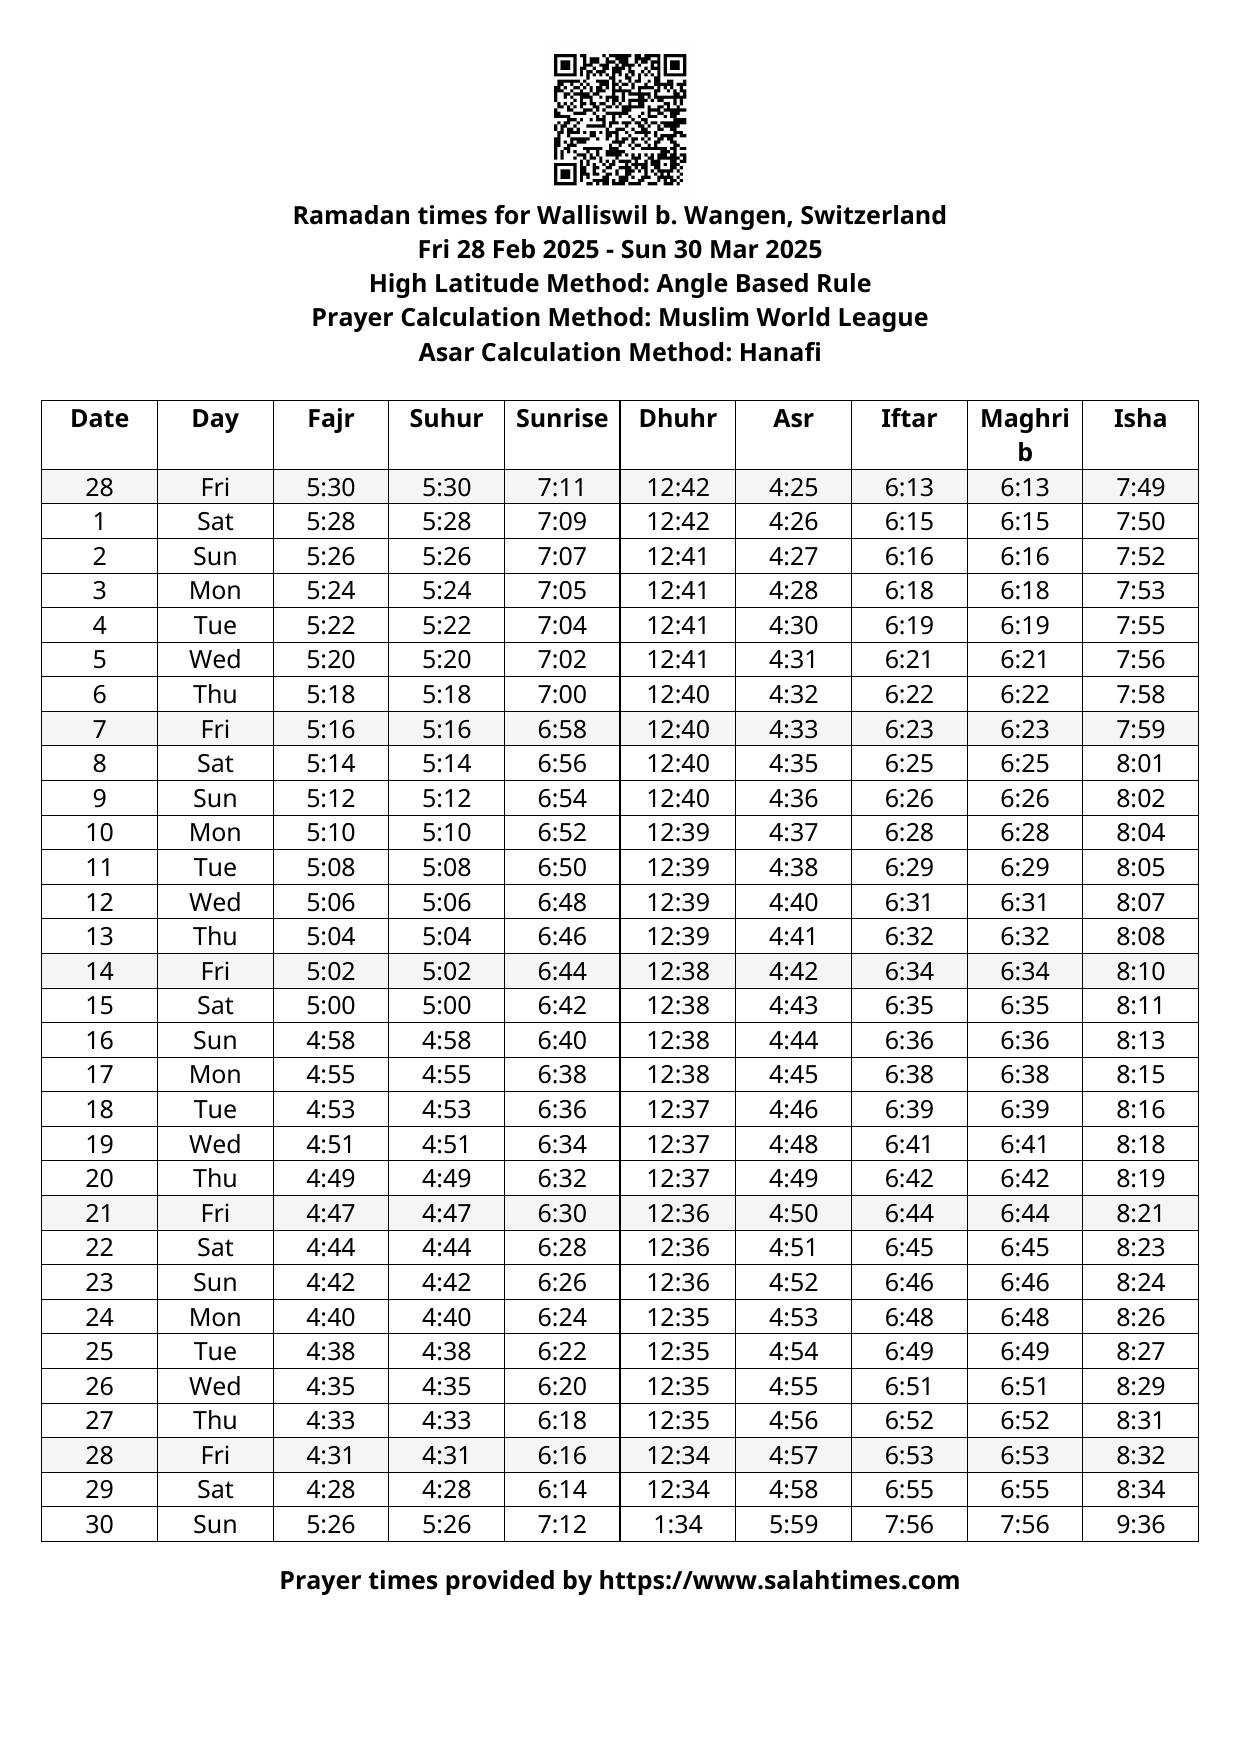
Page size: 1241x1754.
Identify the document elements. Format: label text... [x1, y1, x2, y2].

table_cell 5:14 [389, 746, 504, 780]
table_cell 4:38 [736, 850, 851, 884]
table_cell 4 [42, 608, 157, 642]
table_cell 6:15 [968, 504, 1082, 538]
table_cell 6:48 [852, 1300, 967, 1333]
table_header Asr [736, 401, 851, 469]
table_cell 5:28 [389, 504, 504, 538]
table_cell Fri [158, 954, 273, 987]
table_cell 5:18 [274, 677, 388, 711]
table_cell 12 [42, 885, 157, 918]
table_cell 12:37 [621, 1161, 735, 1195]
table_cell Sun [158, 1265, 273, 1299]
table_cell 22 [42, 1231, 157, 1264]
table_cell 4:57 [736, 1438, 851, 1472]
table_cell 8:16 [1083, 1092, 1198, 1126]
table_cell Mon [158, 816, 273, 849]
table_cell 6:46 [505, 919, 619, 953]
table_cell 6:56 [505, 746, 619, 780]
table_cell 4:27 [736, 539, 851, 572]
table_cell 6:16 [852, 539, 967, 572]
table_cell 4:35 [736, 746, 851, 780]
table_cell 6:14 [505, 1473, 619, 1506]
table_cell 6:41 [968, 1127, 1082, 1160]
table_cell 4:28 [274, 1473, 388, 1506]
table_cell 6:23 [852, 712, 967, 745]
table_cell 4:51 [736, 1231, 851, 1264]
table_cell 6:44 [852, 1196, 967, 1229]
table_cell 15 [42, 989, 157, 1022]
table_cell 6:16 [505, 1438, 619, 1472]
table_cell 13 [42, 919, 157, 953]
table_cell 12:41 [621, 539, 735, 572]
table_cell Tue [158, 1092, 273, 1126]
table_cell 6:32 [968, 919, 1082, 953]
table_cell 6:55 [852, 1473, 967, 1506]
table_cell 5:18 [389, 677, 504, 711]
table_cell 6:38 [968, 1058, 1082, 1091]
table_cell 5:22 [274, 608, 388, 642]
table_cell Thu [158, 1404, 273, 1437]
table_cell 8:11 [1083, 989, 1198, 1022]
table_cell Sat [158, 1231, 273, 1264]
table_cell 8:24 [1083, 1265, 1198, 1299]
table_cell 12:38 [621, 989, 735, 1022]
table_cell 6:36 [505, 1092, 619, 1126]
table_cell Thu [158, 1161, 273, 1195]
table_cell 6:42 [852, 1161, 967, 1195]
table_cell 5:04 [274, 919, 388, 953]
table_cell 11 [42, 850, 157, 884]
table_cell 7:04 [505, 608, 619, 642]
table_cell 6:49 [852, 1334, 967, 1368]
table_cell 6:13 [968, 470, 1082, 503]
table_cell 12:35 [621, 1404, 735, 1437]
table_cell 7:58 [1083, 677, 1198, 711]
table_cell 6:18 [852, 574, 967, 607]
table_cell 8:19 [1083, 1161, 1198, 1195]
table_cell 7:59 [1083, 712, 1198, 745]
table_cell 12:38 [621, 954, 735, 987]
table_cell 4:25 [736, 470, 851, 503]
table_cell 4:42 [389, 1265, 504, 1299]
table_header Date [42, 401, 157, 469]
table_cell 4:54 [736, 1334, 851, 1368]
table_cell 6:32 [852, 919, 967, 953]
table_cell 6:35 [852, 989, 967, 1022]
table_cell 6:23 [968, 712, 1082, 745]
table_cell 12:35 [621, 1369, 735, 1402]
table_cell 6:16 [968, 539, 1082, 572]
table_cell 5:06 [274, 885, 388, 918]
table_cell 7:56 [1083, 643, 1198, 676]
table_cell 6:50 [505, 850, 619, 884]
table_cell 5:16 [274, 712, 388, 745]
table_cell 6:41 [852, 1127, 967, 1160]
table_cell 4:56 [736, 1404, 851, 1437]
table_cell 7:55 [1083, 608, 1198, 642]
picture [542, 41, 699, 198]
table_cell 21 [42, 1196, 157, 1229]
table_cell 6:48 [505, 885, 619, 918]
table_cell 6:53 [968, 1438, 1082, 1472]
table_cell 8:18 [1083, 1127, 1198, 1160]
table_cell 6:18 [505, 1404, 619, 1437]
table_cell 9:36 [1083, 1507, 1198, 1541]
table_cell 6:31 [852, 885, 967, 918]
table_cell 4:28 [389, 1473, 504, 1506]
table_cell Sat [158, 1473, 273, 1506]
table_cell 7:02 [505, 643, 619, 676]
table_cell 4:55 [389, 1058, 504, 1091]
table_cell 5:28 [274, 504, 388, 538]
table_cell 24 [42, 1300, 157, 1333]
table_cell 4:53 [389, 1092, 504, 1126]
table_cell 6:58 [505, 712, 619, 745]
table_cell 4:52 [736, 1265, 851, 1299]
table_cell 8:05 [1083, 850, 1198, 884]
text High Latitude Method: Angle Based Rule [42, 266, 1198, 300]
table_cell 6:48 [968, 1300, 1082, 1333]
table_cell Sat [158, 989, 273, 1022]
table_cell 12:37 [621, 1127, 735, 1160]
table_cell Fri [158, 712, 273, 745]
table_cell 6:49 [968, 1334, 1082, 1368]
table_cell 7:05 [505, 574, 619, 607]
table_cell 4:40 [274, 1300, 388, 1333]
table_cell 6:30 [505, 1196, 619, 1229]
table_header Fajr [274, 401, 388, 469]
table_cell 6:40 [505, 1023, 619, 1057]
table_cell 5:20 [274, 643, 388, 676]
table_cell 4:51 [389, 1127, 504, 1160]
table_cell Wed [158, 1127, 273, 1160]
table_cell Mon [158, 1058, 273, 1091]
table_header Day [158, 401, 273, 469]
table_cell 6:45 [968, 1231, 1082, 1264]
table_cell 4:33 [736, 712, 851, 745]
table_cell Sun [158, 539, 273, 572]
table_cell 4:45 [736, 1058, 851, 1091]
table_cell 4:53 [736, 1300, 851, 1333]
table_cell Sun [158, 1023, 273, 1057]
table_cell 27 [42, 1404, 157, 1437]
table_cell 6:18 [968, 574, 1082, 607]
table_cell 6:28 [968, 816, 1082, 849]
table_cell 4:33 [274, 1404, 388, 1437]
table_cell 5:14 [274, 746, 388, 780]
table_cell 4:49 [274, 1161, 388, 1195]
table_cell 5 [42, 643, 157, 676]
table_cell 4:58 [389, 1023, 504, 1057]
table_cell 5:10 [274, 816, 388, 849]
table_cell 14 [42, 954, 157, 987]
table_cell 1:34 [621, 1507, 735, 1541]
table_cell 4:31 [389, 1438, 504, 1472]
table_cell 7:49 [1083, 470, 1198, 503]
table_cell 5:24 [274, 574, 388, 607]
table_cell 6:39 [968, 1092, 1082, 1126]
table_cell 8:31 [1083, 1404, 1198, 1437]
table_cell 4:44 [389, 1231, 504, 1264]
table_cell 6:39 [852, 1092, 967, 1126]
table_cell 7:52 [1083, 539, 1198, 572]
table_cell 6 [42, 677, 157, 711]
table_cell 6:36 [968, 1023, 1082, 1057]
table_cell 12:35 [621, 1334, 735, 1368]
table_cell Tue [158, 1334, 273, 1368]
table_cell 8:32 [1083, 1438, 1198, 1472]
table_cell 4:55 [274, 1058, 388, 1091]
table_cell 8:34 [1083, 1473, 1198, 1506]
table_cell 5:06 [389, 885, 504, 918]
table_cell 6:19 [852, 608, 967, 642]
table_cell 4:49 [736, 1161, 851, 1195]
table_cell 12:40 [621, 712, 735, 745]
table_cell 8:27 [1083, 1334, 1198, 1368]
table_cell 6:26 [852, 781, 967, 814]
text Ramadan times for Walliswil b. Wangen, Switzerland [42, 198, 1198, 232]
table_cell Thu [158, 919, 273, 953]
table_cell 4:28 [736, 574, 851, 607]
table_cell 6:38 [852, 1058, 967, 1091]
table_cell 6:21 [852, 643, 967, 676]
table_cell 4:44 [274, 1231, 388, 1264]
table_cell 8:02 [1083, 781, 1198, 814]
table_cell 4:53 [274, 1092, 388, 1126]
table_cell 8:26 [1083, 1300, 1198, 1333]
table_cell 7:09 [505, 504, 619, 538]
table_cell 5:26 [389, 539, 504, 572]
table_cell 6:45 [852, 1231, 967, 1264]
table_cell 5:59 [736, 1507, 851, 1541]
table_cell 12:39 [621, 919, 735, 953]
table_cell 5:12 [274, 781, 388, 814]
table_cell 5:00 [274, 989, 388, 1022]
text Fri 28 Feb 2025 - Sun 30 Mar 2025 [42, 232, 1198, 266]
table_cell 8:29 [1083, 1369, 1198, 1402]
table_cell 7:00 [505, 677, 619, 711]
table_cell 12:42 [621, 504, 735, 538]
table_cell 28 [42, 1438, 157, 1472]
table_cell 6:35 [968, 989, 1082, 1022]
table_cell Wed [158, 643, 273, 676]
table_cell Thu [158, 677, 273, 711]
table_cell 4:36 [736, 781, 851, 814]
table_cell 4:46 [736, 1092, 851, 1126]
table_cell 4:40 [736, 885, 851, 918]
table_cell 6:55 [968, 1473, 1082, 1506]
table_cell Fri [158, 470, 273, 503]
table_cell 8:04 [1083, 816, 1198, 849]
table_cell 5:26 [274, 1507, 388, 1541]
table_cell 4:40 [389, 1300, 504, 1333]
table_cell 5:08 [389, 850, 504, 884]
table_cell 12:39 [621, 816, 735, 849]
table_cell Wed [158, 1369, 273, 1402]
table_cell 4:47 [389, 1196, 504, 1229]
table_cell 8:07 [1083, 885, 1198, 918]
table_cell 19 [42, 1127, 157, 1160]
table_cell 6:21 [968, 643, 1082, 676]
table_cell 7:53 [1083, 574, 1198, 607]
table_cell 7:50 [1083, 504, 1198, 538]
table_cell 5:26 [389, 1507, 504, 1541]
table_cell 5:00 [389, 989, 504, 1022]
table_cell 5:12 [389, 781, 504, 814]
table_header Isha [1083, 401, 1198, 469]
table_cell Mon [158, 1300, 273, 1333]
table_cell 5:02 [389, 954, 504, 987]
table_cell 12:38 [621, 1058, 735, 1091]
table_cell 4:58 [274, 1023, 388, 1057]
table_cell 4:35 [274, 1369, 388, 1402]
table_cell 4:49 [389, 1161, 504, 1195]
text Prayer Calculation Method: Muslim World League [42, 300, 1198, 334]
table_cell 6:29 [968, 850, 1082, 884]
table_cell 12:34 [621, 1473, 735, 1506]
table_cell 30 [42, 1507, 157, 1541]
table_cell 4:30 [736, 608, 851, 642]
table_cell 6:42 [968, 1161, 1082, 1195]
table_cell 7 [42, 712, 157, 745]
table_cell 6:22 [852, 677, 967, 711]
text Prayer times provided by https://www.salahtimes.com [42, 1563, 1198, 1597]
table_cell 4:51 [274, 1127, 388, 1160]
table_cell Sat [158, 746, 273, 780]
table_cell 12:39 [621, 885, 735, 918]
table_cell 6:28 [505, 1231, 619, 1264]
table_cell 7:56 [852, 1507, 967, 1541]
table_cell 8:23 [1083, 1231, 1198, 1264]
table_cell 12:36 [621, 1265, 735, 1299]
table_cell 6:51 [852, 1369, 967, 1402]
table_cell 6:34 [852, 954, 967, 987]
table_cell 7:11 [505, 470, 619, 503]
table_cell 6:46 [852, 1265, 967, 1299]
table_cell 6:34 [968, 954, 1082, 987]
table_cell 8:15 [1083, 1058, 1198, 1091]
table_cell 4:32 [736, 677, 851, 711]
table_cell 12:42 [621, 470, 735, 503]
table_cell 5:24 [389, 574, 504, 607]
table_cell 6:46 [968, 1265, 1082, 1299]
table_cell 20 [42, 1161, 157, 1195]
table_cell 6:26 [505, 1265, 619, 1299]
table_cell 5:16 [389, 712, 504, 745]
table_cell 8 [42, 746, 157, 780]
table_cell 6:34 [505, 1127, 619, 1160]
table_cell 4:38 [389, 1334, 504, 1368]
table_cell 6:19 [968, 608, 1082, 642]
table_cell Tue [158, 608, 273, 642]
table_cell 12:40 [621, 746, 735, 780]
table_cell 6:15 [852, 504, 967, 538]
table_cell Sun [158, 781, 273, 814]
table_header Iftar [852, 401, 967, 469]
table_cell 6:29 [852, 850, 967, 884]
table_cell 12:40 [621, 781, 735, 814]
table_cell 4:42 [274, 1265, 388, 1299]
table_cell 4:44 [736, 1023, 851, 1057]
table_cell 5:20 [389, 643, 504, 676]
table_cell 7:07 [505, 539, 619, 572]
table_cell 4:35 [389, 1369, 504, 1402]
table_header Sunrise [505, 401, 619, 469]
table_cell Fri [158, 1438, 273, 1472]
table_cell 5:26 [274, 539, 388, 572]
table_header Maghrib [968, 401, 1082, 469]
table_cell 3 [42, 574, 157, 607]
text Asar Calculation Method: Hanafi [42, 334, 1198, 368]
table_cell 12:40 [621, 677, 735, 711]
table_cell Mon [158, 574, 273, 607]
table_cell 6:44 [968, 1196, 1082, 1229]
table_cell 12:36 [621, 1196, 735, 1229]
table_cell 29 [42, 1473, 157, 1506]
table_cell 4:47 [274, 1196, 388, 1229]
table_cell 7:56 [968, 1507, 1082, 1541]
table_cell 6:52 [505, 816, 619, 849]
table_cell 4:26 [736, 504, 851, 538]
table_cell 23 [42, 1265, 157, 1299]
table_cell 16 [42, 1023, 157, 1057]
table_cell 18 [42, 1092, 157, 1126]
table_cell 8:08 [1083, 919, 1198, 953]
table_cell 4:33 [389, 1404, 504, 1437]
table_cell 4:41 [736, 919, 851, 953]
table_cell 12:36 [621, 1231, 735, 1264]
table_cell 5:02 [274, 954, 388, 987]
table_cell 6:25 [852, 746, 967, 780]
table_cell 12:39 [621, 850, 735, 884]
table_cell 7:12 [505, 1507, 619, 1541]
table_cell 5:04 [389, 919, 504, 953]
table_cell 25 [42, 1334, 157, 1368]
table_cell 6:28 [852, 816, 967, 849]
table_cell 6:52 [968, 1404, 1082, 1437]
table_cell 2 [42, 539, 157, 572]
table_header Suhur [389, 401, 504, 469]
table_cell Fri [158, 1196, 273, 1229]
table_cell 6:31 [968, 885, 1082, 918]
table_cell 6:51 [968, 1369, 1082, 1402]
table_cell 6:52 [852, 1404, 967, 1437]
table_cell 4:58 [736, 1473, 851, 1506]
table_cell 6:38 [505, 1058, 619, 1091]
table_cell Tue [158, 850, 273, 884]
table_cell 12:35 [621, 1300, 735, 1333]
table_header Dhuhr [621, 401, 735, 469]
table_cell 4:48 [736, 1127, 851, 1160]
table_cell 4:43 [736, 989, 851, 1022]
table_cell 12:41 [621, 574, 735, 607]
table_cell 6:13 [852, 470, 967, 503]
table_cell 5:08 [274, 850, 388, 884]
table_cell 9 [42, 781, 157, 814]
table_cell 8:10 [1083, 954, 1198, 987]
table_cell 26 [42, 1369, 157, 1402]
table_cell 4:31 [274, 1438, 388, 1472]
table_cell 8:01 [1083, 746, 1198, 780]
table_cell 4:37 [736, 816, 851, 849]
table_cell 12:37 [621, 1092, 735, 1126]
table_cell 17 [42, 1058, 157, 1091]
table_cell 4:42 [736, 954, 851, 987]
table_cell 6:20 [505, 1369, 619, 1402]
table_cell 6:22 [505, 1334, 619, 1368]
table_cell 6:25 [968, 746, 1082, 780]
table_cell 6:54 [505, 781, 619, 814]
table_cell 8:21 [1083, 1196, 1198, 1229]
table_cell 10 [42, 816, 157, 849]
table_cell 5:10 [389, 816, 504, 849]
table_cell 6:44 [505, 954, 619, 987]
table_cell 1 [42, 504, 157, 538]
table_cell 4:31 [736, 643, 851, 676]
table_cell 4:38 [274, 1334, 388, 1368]
table_cell 8:13 [1083, 1023, 1198, 1057]
table_cell 12:41 [621, 608, 735, 642]
table_cell 28 [42, 470, 157, 503]
table_cell 5:30 [389, 470, 504, 503]
table_cell 6:22 [968, 677, 1082, 711]
table_cell 6:53 [852, 1438, 967, 1472]
table_cell 5:22 [389, 608, 504, 642]
table_cell Sat [158, 504, 273, 538]
table_cell 5:30 [274, 470, 388, 503]
table_cell 12:34 [621, 1438, 735, 1472]
table_cell 12:38 [621, 1023, 735, 1057]
table_cell 12:41 [621, 643, 735, 676]
table_cell 6:24 [505, 1300, 619, 1333]
table_cell 4:55 [736, 1369, 851, 1402]
table_cell 6:36 [852, 1023, 967, 1057]
table_cell Sun [158, 1507, 273, 1541]
table_cell 6:42 [505, 989, 619, 1022]
table_cell 4:50 [736, 1196, 851, 1229]
table_cell 6:32 [505, 1161, 619, 1195]
table_cell Wed [158, 885, 273, 918]
table_cell 6:26 [968, 781, 1082, 814]
